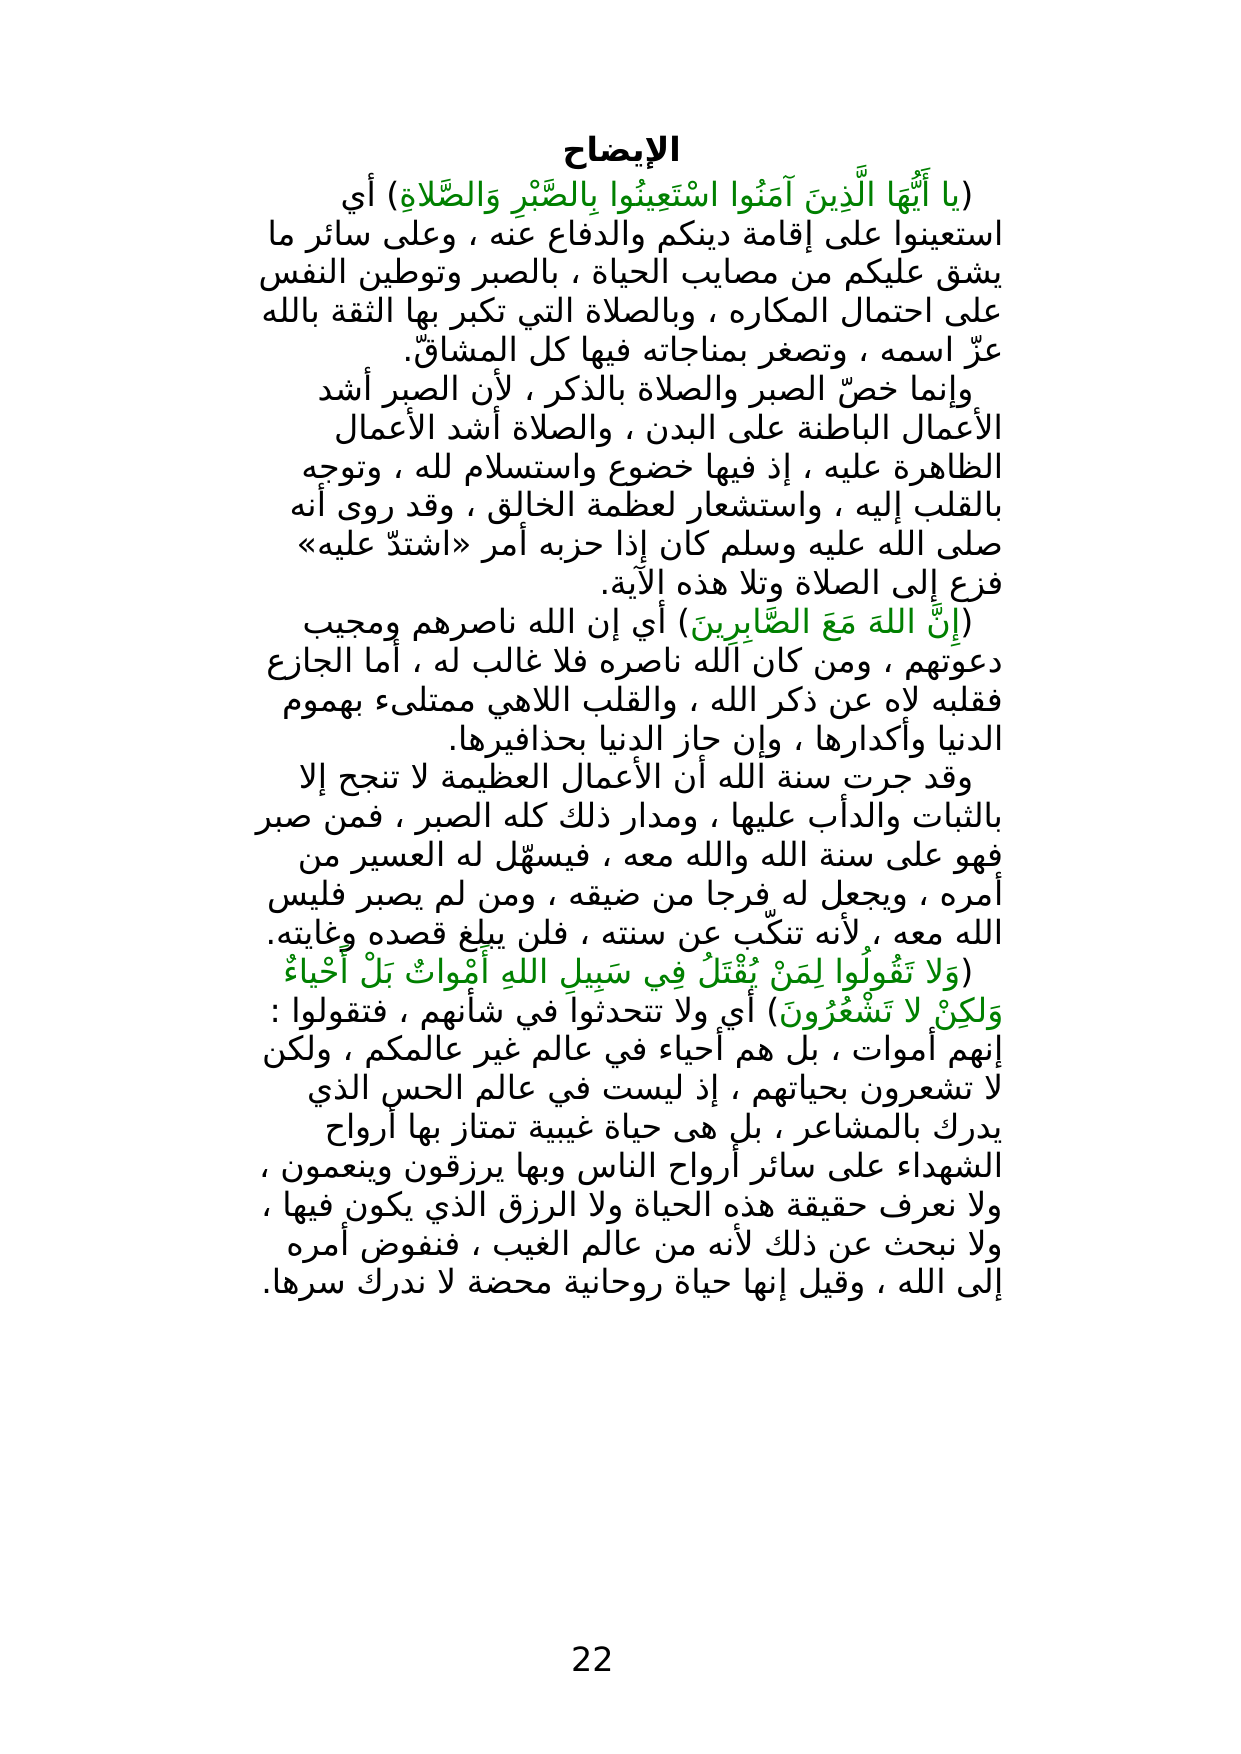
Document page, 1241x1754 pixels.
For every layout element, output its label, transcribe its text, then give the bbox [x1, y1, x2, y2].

text وقد جرت سنة الله أن الأعمال العظيمة لا تنجح إلا بالثبات والدأب عليها ، ومدار ذلك كله الصبر ، فمن صبر فهو على سنة الله والله معه ، فيسهّل له العسير من أمره ، ويجعل له فرجا من ضيقه ، ومن لم يصبر فليس الله معه ، لأنه تنكّب عن سنته ، فلن يبلغ قصده وغايته. [240, 758, 1003, 952]
text (يا أَيُّهَا الَّذِينَ آمَنُوا اسْتَعِينُوا بِالصَّبْرِ وَالصَّلاةِ) أي استعينوا على إقامة دينكم والدفاع عنه ، وعلى سائر ما يشق عليكم من مصايب الحياة ، بالصبر وتوطين النفس على احتمال المكاره ، وبالصلاة التي تكبر بها الثقة بالله عزّ اسمه ، وتصغر بمناجاته فيها كل المشاقّ. [240, 175, 1003, 369]
text وإنما خصّ الصبر والصلاة بالذكر ، لأن الصبر أشد الأعمال الباطنة على البدن ، والصلاة أشد الأعمال الظاهرة عليه ، إذ فيها خضوع واستسلام لله ، وتوجه بالقلب إليه ، واستشعار لعظمة الخالق ، وقد روى أنه صلى الله عليه وسلم كان إذا حزبه أمر «اشتدّ عليه» فزع إلى الصلاة وتلا هذه الآية. [240, 369, 1003, 602]
text (وَلا تَقُولُوا لِمَنْ يُقْتَلُ فِي سَبِيلِ اللهِ أَمْواتٌ بَلْ أَحْياءٌ وَلكِنْ لا تَشْعُرُونَ) أي ولا تتحدثوا في شأنهم ، فتقولوا : إنهم أموات ، بل هم أحياء في عالم غير عالمكم ، ولكن لا تشعرون بحياتهم ، إذ ليست في عالم الحس الذي يدرك بالمشاعر ، بل هى حياة غيبية تمتاز بها أرواح الشهداء على سائر أرواح الناس وبها يرزقون وينعمون ، ولا نعرف حقيقة هذه الحياة ولا الرزق الذي يكون فيها ، ولا نبحث عن ذلك لأنه من عالم الغيب ، فنفوض أمره إلى الله ، وقيل إنها حياة روحانية محضة لا ندرك سرها. [240, 952, 1003, 1302]
text (إِنَّ اللهَ مَعَ الصَّابِرِينَ) أي إن الله ناصرهم ومجيب دعوتهم ، ومن كان الله ناصره فلا غالب له ، أما الجازع فقلبه لاه عن ذكر الله ، والقلب اللاهي ممتلىء بهموم الدنيا وأكدارها ، وإن حاز الدنيا بحذافيرها. [240, 602, 1003, 758]
text الإيضاح [240, 130, 1003, 169]
